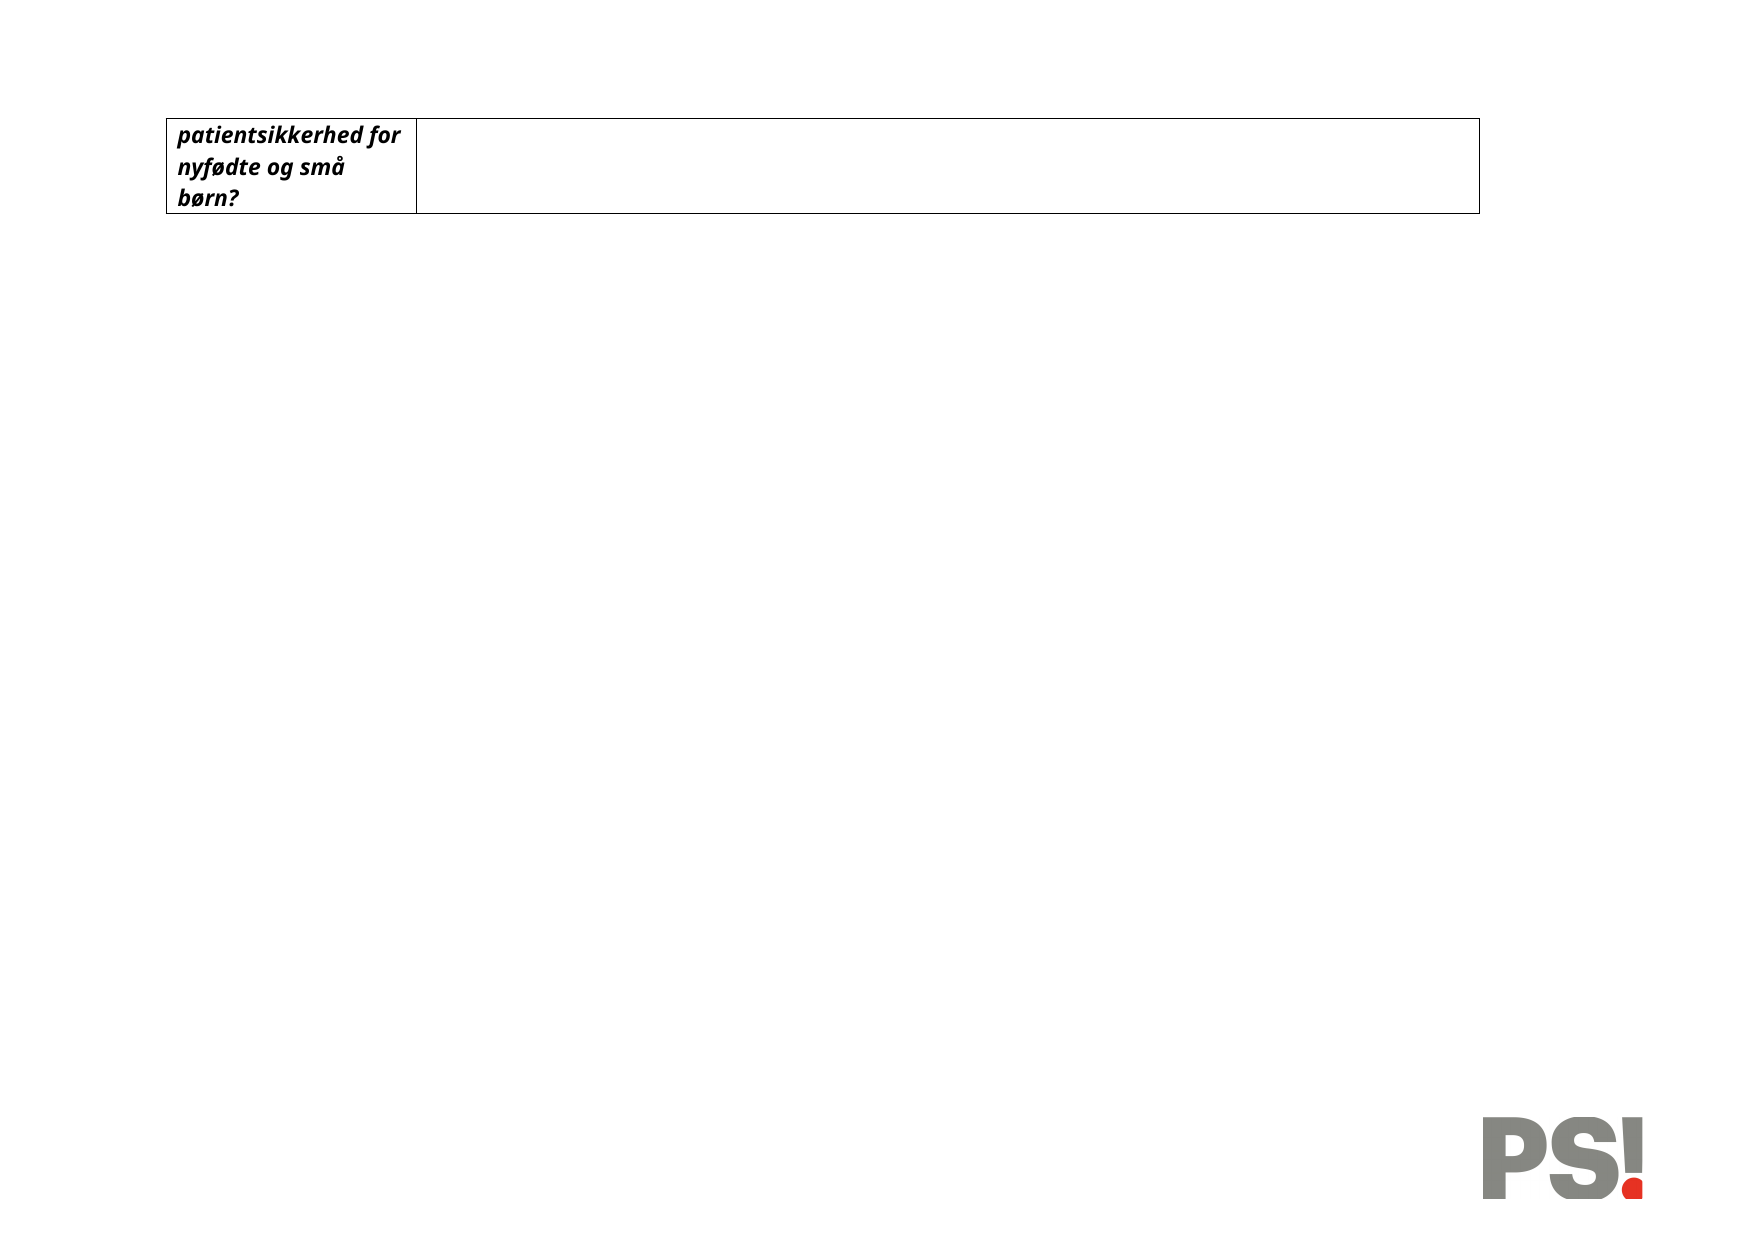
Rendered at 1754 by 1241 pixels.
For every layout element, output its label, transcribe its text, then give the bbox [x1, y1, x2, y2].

table_cell [417, 119, 1479, 213]
picture [1482, 1117, 1643, 1199]
table_cell Hvordan spiller indsatsen sammen med patientsikkerhed for nyfødte og små børn? [167, 119, 416, 213]
